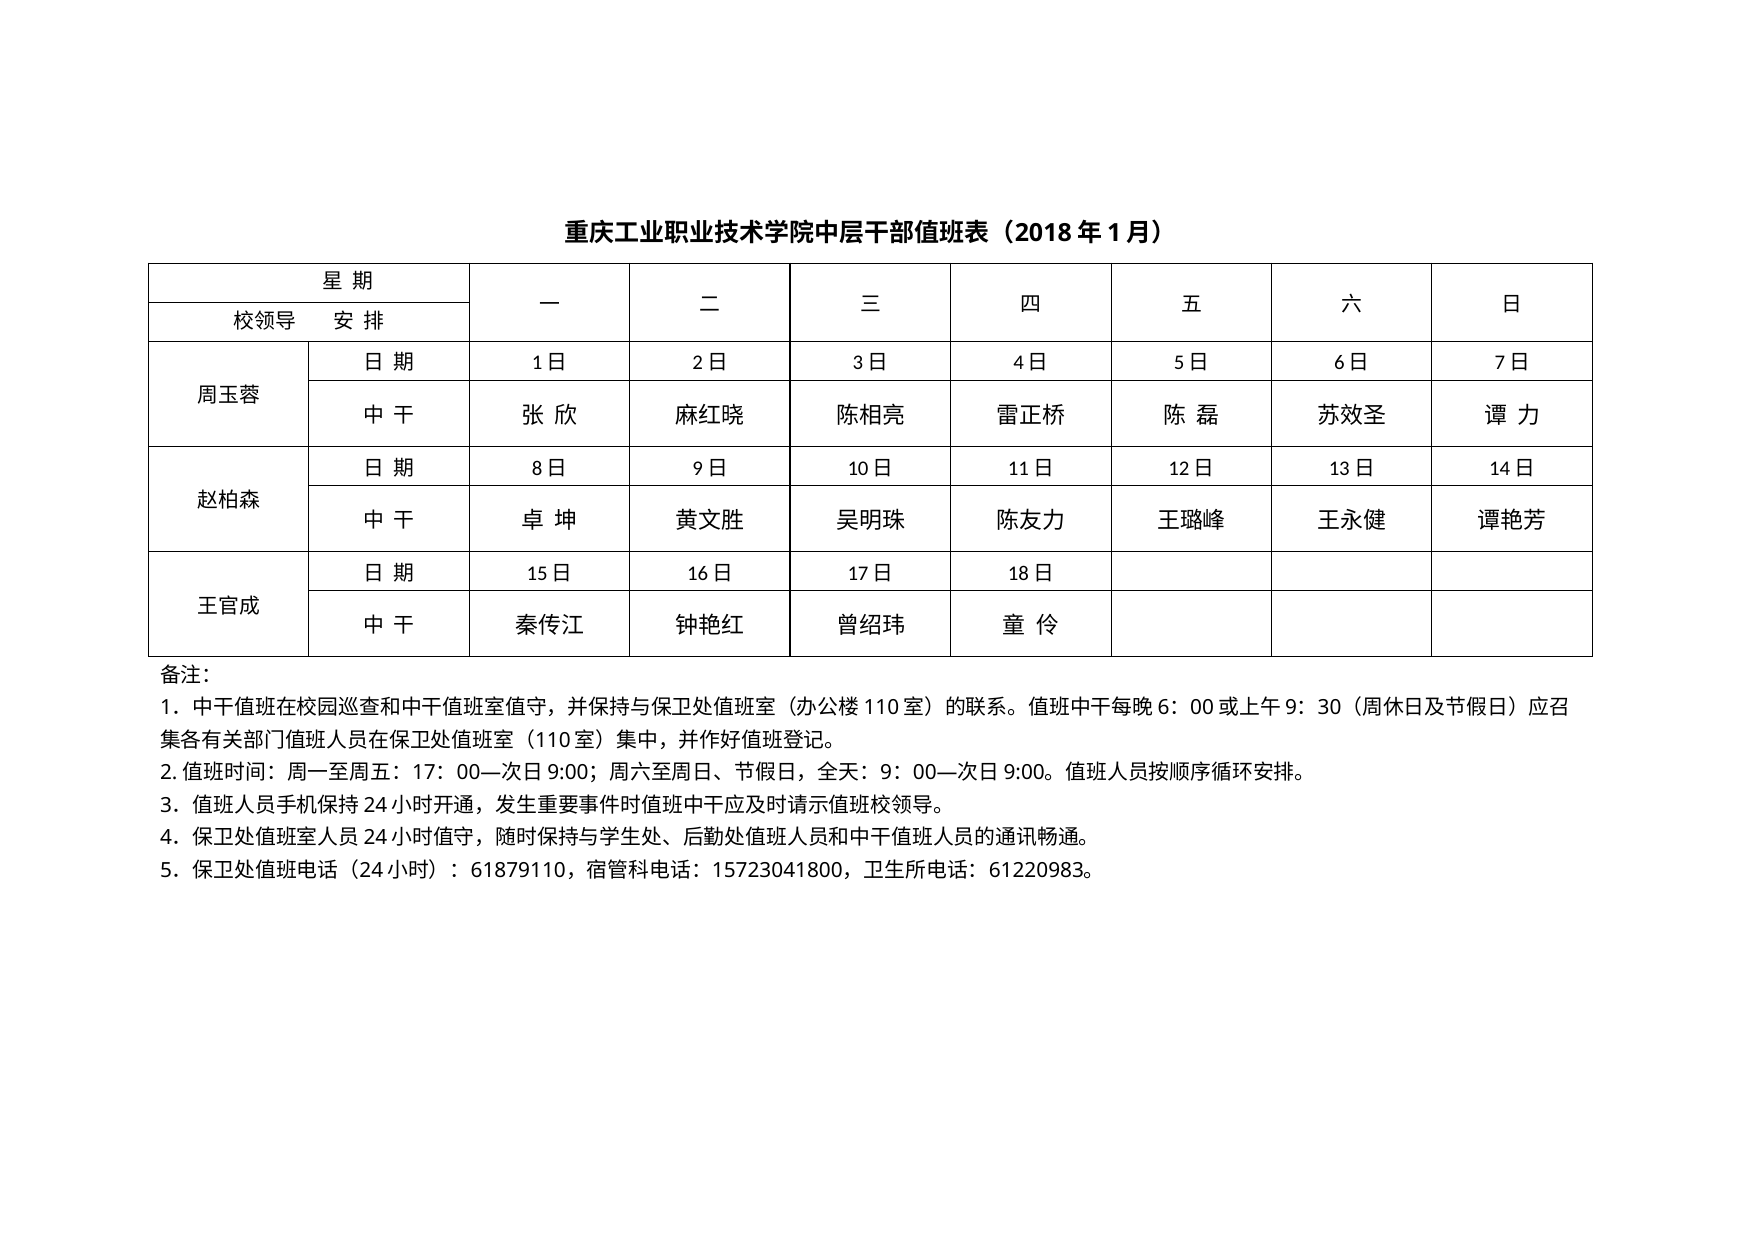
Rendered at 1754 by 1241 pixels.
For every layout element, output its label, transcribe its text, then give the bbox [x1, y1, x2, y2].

table_cell 中 干 [309, 486, 469, 551]
table_cell 13日 [1272, 447, 1431, 485]
table_cell 二 [630, 264, 789, 341]
table_cell 18日 [951, 552, 1111, 590]
table_cell 中 干 [309, 381, 469, 446]
table_cell 张 欣 [470, 381, 629, 446]
table_cell 王官成 [149, 552, 308, 656]
table_cell 童 伶 [951, 591, 1111, 656]
table_cell 秦传江 [470, 591, 629, 656]
table_cell 2日 [630, 342, 789, 380]
table_cell 谭 力 [1432, 381, 1592, 446]
table_cell 10日 [791, 447, 950, 485]
table_header 重庆工业职业技术学院中层干部值班表（2018年1月） [149, 198, 1592, 263]
table_cell 雷正桥 [951, 381, 1111, 446]
table_cell 6日 [1272, 342, 1431, 380]
table_cell [1432, 552, 1592, 590]
table_cell [1272, 591, 1431, 656]
table_cell 5日 [1112, 342, 1271, 380]
table_cell 五 [1112, 264, 1271, 341]
table_cell 星 期 [149, 264, 469, 302]
table_cell 王璐峰 [1112, 486, 1271, 551]
table_cell 周玉蓉 [149, 342, 308, 446]
table_cell 一 [470, 264, 629, 341]
table_cell 吴明珠 [791, 486, 950, 551]
table_cell 赵柏森 [149, 447, 308, 551]
table_cell 16日 [630, 552, 789, 590]
table_cell 12日 [1112, 447, 1271, 485]
table_cell 日 期 [309, 447, 469, 485]
table_cell [1432, 591, 1592, 656]
table_cell 3日 [791, 342, 950, 380]
table_cell 日 [1432, 264, 1592, 341]
table_cell 曾绍玮 [791, 591, 950, 656]
table_cell 8日 [470, 447, 629, 485]
table_cell 四 [951, 264, 1111, 341]
table_cell 17日 [791, 552, 950, 590]
table_cell [1112, 591, 1271, 656]
table_cell 陈 磊 [1112, 381, 1271, 446]
table_cell 11日 [951, 447, 1111, 485]
table_cell 麻红晓 [630, 381, 789, 446]
table_cell 谭艳芳 [1432, 486, 1592, 551]
table_cell 4日 [951, 342, 1111, 380]
table_cell 六 [1272, 264, 1431, 341]
table_cell 1日 [470, 342, 629, 380]
table_cell 王永健 [1272, 486, 1431, 551]
table_cell 9日 [630, 447, 789, 485]
table_cell 黄文胜 [630, 486, 789, 551]
table_cell 日 期 [309, 552, 469, 590]
table_cell 15日 [470, 552, 629, 590]
table_cell [1272, 552, 1431, 590]
table_cell 卓 坤 [470, 486, 629, 551]
table_cell 7日 [1432, 342, 1592, 380]
table_cell 校领导 安 排 [149, 303, 469, 341]
table_cell 备注： 1．中干值班在校园巡查和中干值班室值守，并保持与保卫处值班室（办公楼110室）的联系。值班中干每晚6：00或上午9：30（周休日及节假日）应召集各有关部门值班人员在保卫处值班室（110室）集中，并作好值班登记。 2. 值班时间：周一至周五：17：00—次日9:00；周六至周日、节假日，全天：9：00—次日9:00。值班人员按顺序循环安排。 3．值班人员手机保持24小时开通，发生重要事件时值班中干应及时请示值班校领导。 4．保卫处值班室人员24小时值守，随时保持与学生处、后勤处值班人员和中干值班人员的通讯畅通。 5．保卫处值班电话（24小时）：61879110，宿管科电话：15723041800，卫生所电话：61220983。 [149, 657, 1592, 884]
table_cell 中 干 [309, 591, 469, 656]
table_cell 陈友力 [951, 486, 1111, 551]
table_cell 三 [791, 264, 950, 341]
table_cell 14日 [1432, 447, 1592, 485]
table_cell 日 期 [309, 342, 469, 380]
table_cell 陈相亮 [791, 381, 950, 446]
table_cell 苏效圣 [1272, 381, 1431, 446]
table_cell [1112, 552, 1271, 590]
table_cell 钟艳红 [630, 591, 789, 656]
